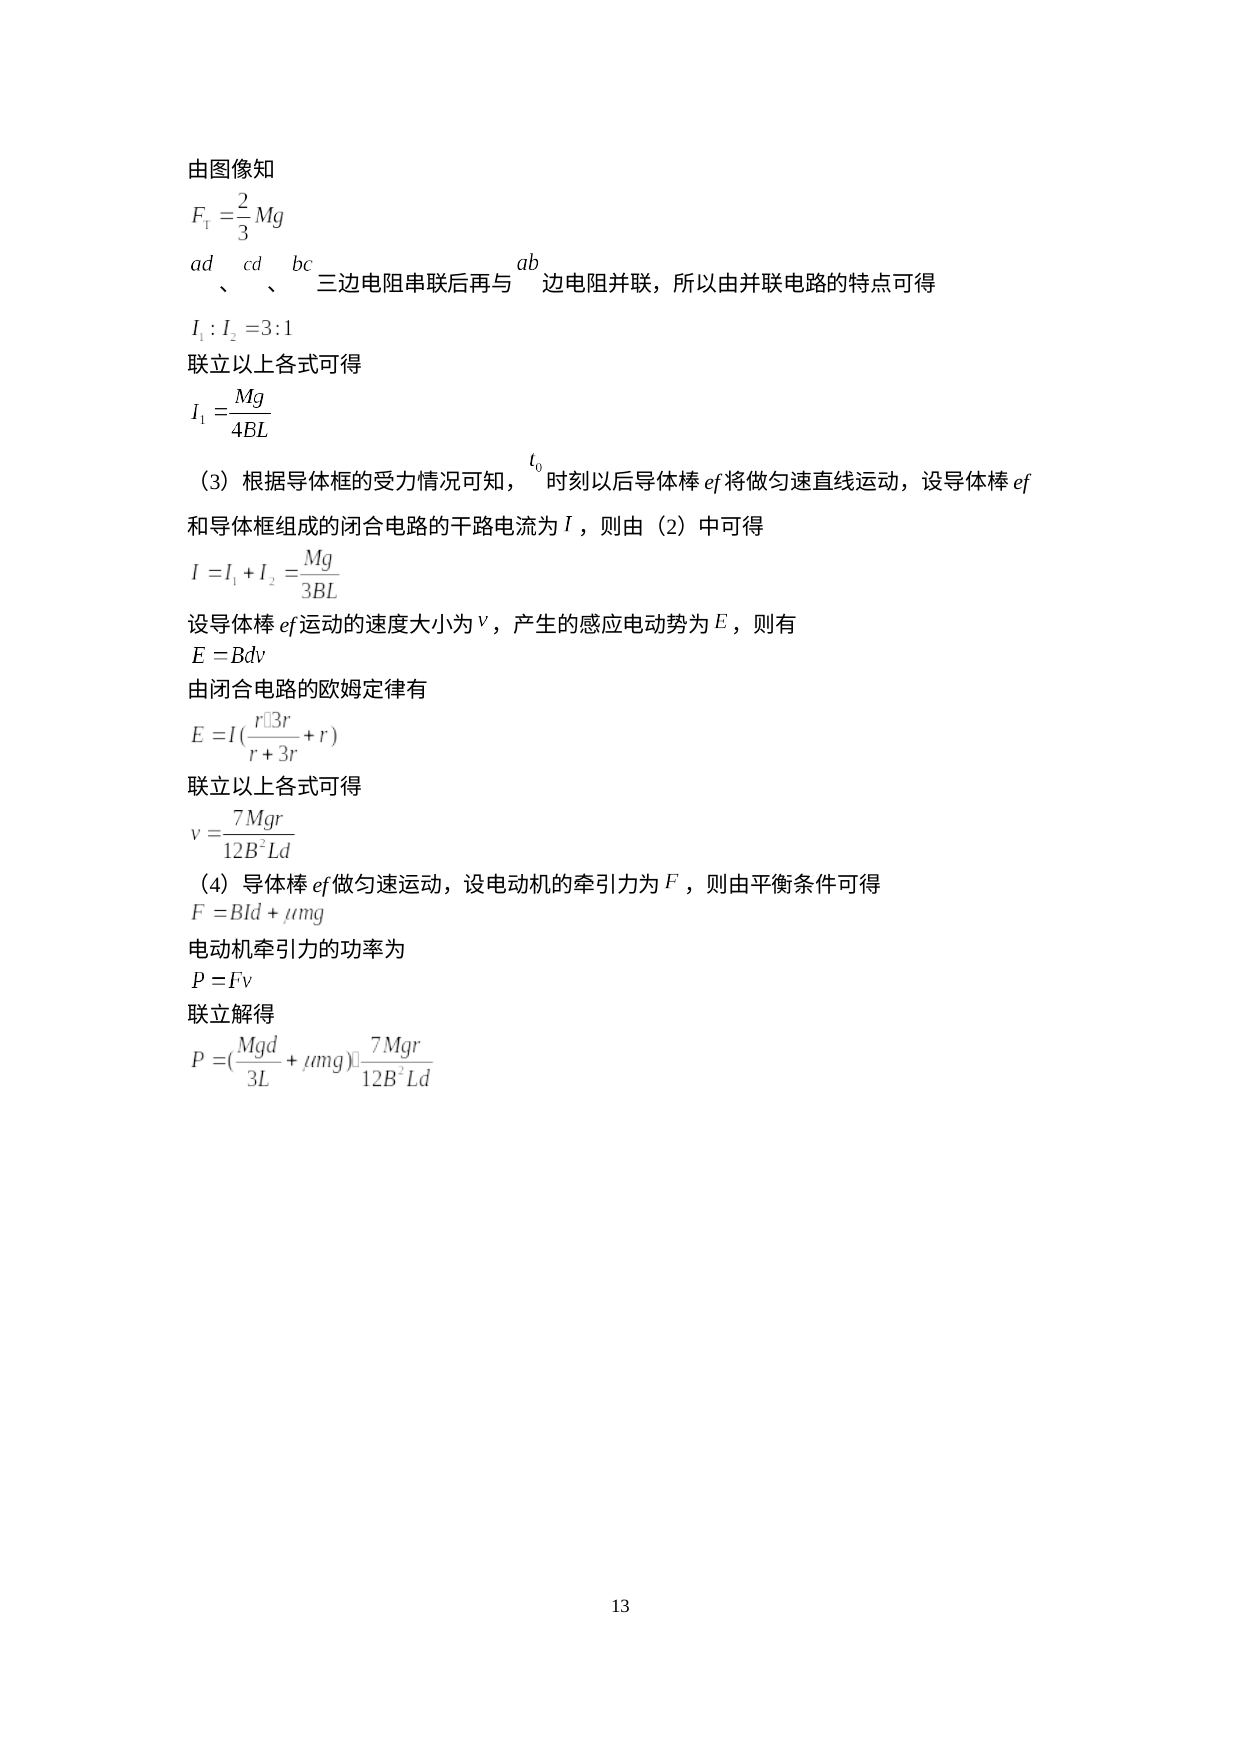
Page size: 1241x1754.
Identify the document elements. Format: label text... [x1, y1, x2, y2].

text 、、三边电阻串联后再与边电阻并联，所以由并联电路的特点可得 [187, 249, 1053, 314]
text 由闭合电路的欧姆定律有 [187, 671, 1053, 704]
text （4）导体棒ef做匀速运动，设电动机的牵引力为，则由平衡条件可得 [187, 866, 1053, 899]
text 电动机牵引力的功率为 [187, 931, 1053, 964]
text 联立解得 [187, 996, 1053, 1029]
text （3）根据导体框的受力情况可知，时刻以后导体棒ef将做匀速直线运动，设导体棒ef和导体框组成的闭合电路的干路电流为，则由（2）中可得 [187, 444, 1053, 541]
text 设导体棒ef运动的速度大小为，产生的感应电动势为，则有 [187, 606, 1053, 639]
text 由图像知 [187, 151, 1053, 184]
text 联立以上各式可得 [187, 346, 1053, 379]
text 联立以上各式可得 [187, 769, 1053, 801]
